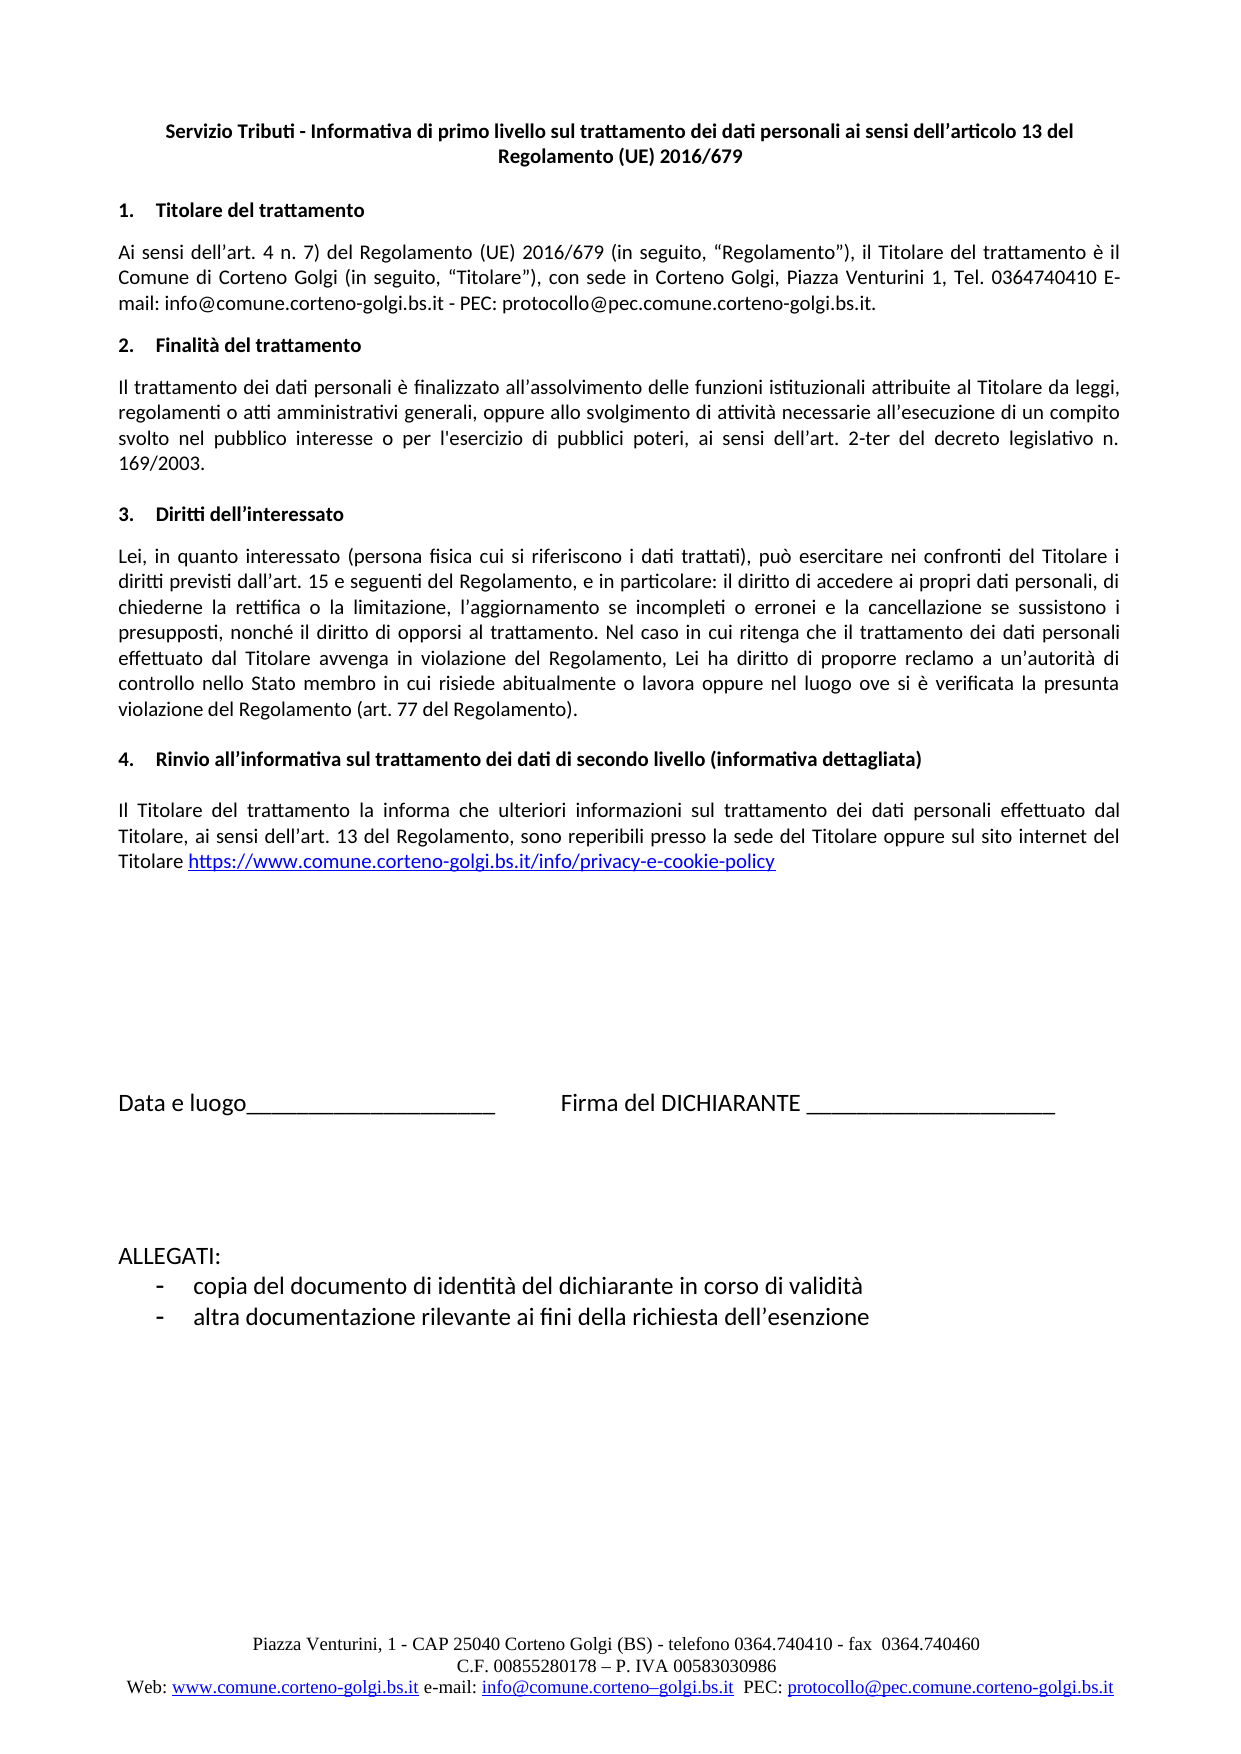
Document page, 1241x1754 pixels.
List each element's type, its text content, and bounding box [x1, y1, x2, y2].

text Lei, in quanto interessato (persona fisica cui si riferiscono i dati trattati), può esercitare nei confronti del Titolare i diritti previsti dall’art. 15 e seguenti del Regolamento, e in particolare: il diritto di accedere ai propri dati personali, di chiederne la rettifica o la limitazione, l’aggiornamento se incompleti o erronei e la cancellazione se sussistono i presupposti, nonché il diritto di opporsi al trattamento. Nel caso in cui ritenga che il trattamento dei dati personali effettuato dal Titolare avvenga in violazione del Regolamento, Lei ha diritto di proporre reclamo a un’autorità di controllo nello Stato membro in cui risiede abitualmente o lavora oppure nel luogo ove si è verificata la presunta violazione del Regolamento (art. 77 del Regolamento). [118, 543, 1122, 721]
list altra documentazione rilevante ai fini della richiesta dell’esenzione [156, 1301, 1122, 1331]
list Titolare del trattamento [118, 197, 1122, 222]
list Diritti dell’interessato [118, 501, 1122, 527]
list Rinvio all’informativa sul trattamento dei dati di secondo livello (informativa dettagliata) [118, 747, 1122, 772]
text Data e luogo____________________ Firma del DICHIARANTE ____________________ [118, 1087, 1122, 1118]
text Il trattamento dei dati personali è finalizzato all’assolvimento delle funzioni istituzionali attribuite al Titolare da leggi, regolamenti o atti amministrativi generali, oppure allo svolgimento di attività necessarie all’esecuzione di un compito svolto nel pubblico interesse o per l'esercizio di pubblici poteri, ai sensi dell’art. 2-ter del decreto legislativo n. 169/2003. [118, 374, 1122, 476]
list Finalità del trattamento [118, 332, 1122, 357]
text Servizio Tributi - Informativa di primo livello sul trattamento dei dati personali ai sensi dell’articolo 13 del Regolamento (UE) 2016/679 [118, 118, 1122, 169]
text Ai sensi dell’art. 4 n. 7) del Regolamento (UE) 2016/679 (in seguito, “Regolamento”), il Titolare del trattamento è il Comune di Corteno Golgi (in seguito, “Titolare”), con sede in Corteno Golgi, Piazza Venturini 1, Tel. 0364740410 E-mail: info@comune.corteno-golgi.bs.it - PEC: protocollo@pec.comune.corteno-golgi.bs.it. [118, 239, 1122, 315]
text ALLEGATI: [118, 1240, 1122, 1270]
text Il Titolare del trattamento la informa che ulteriori informazioni sul trattamento dei dati personali effettuato dal Titolare, ai sensi dell’art. 13 del Regolamento, sono reperibili presso la sede del Titolare oppure sul sito internet del Titolare https://www.comune.corteno-golgi.bs.it/info/privacy-e-cookie-policy [118, 797, 1122, 874]
list copia del documento di identità del dichiarante in corso di validità [156, 1270, 1122, 1301]
